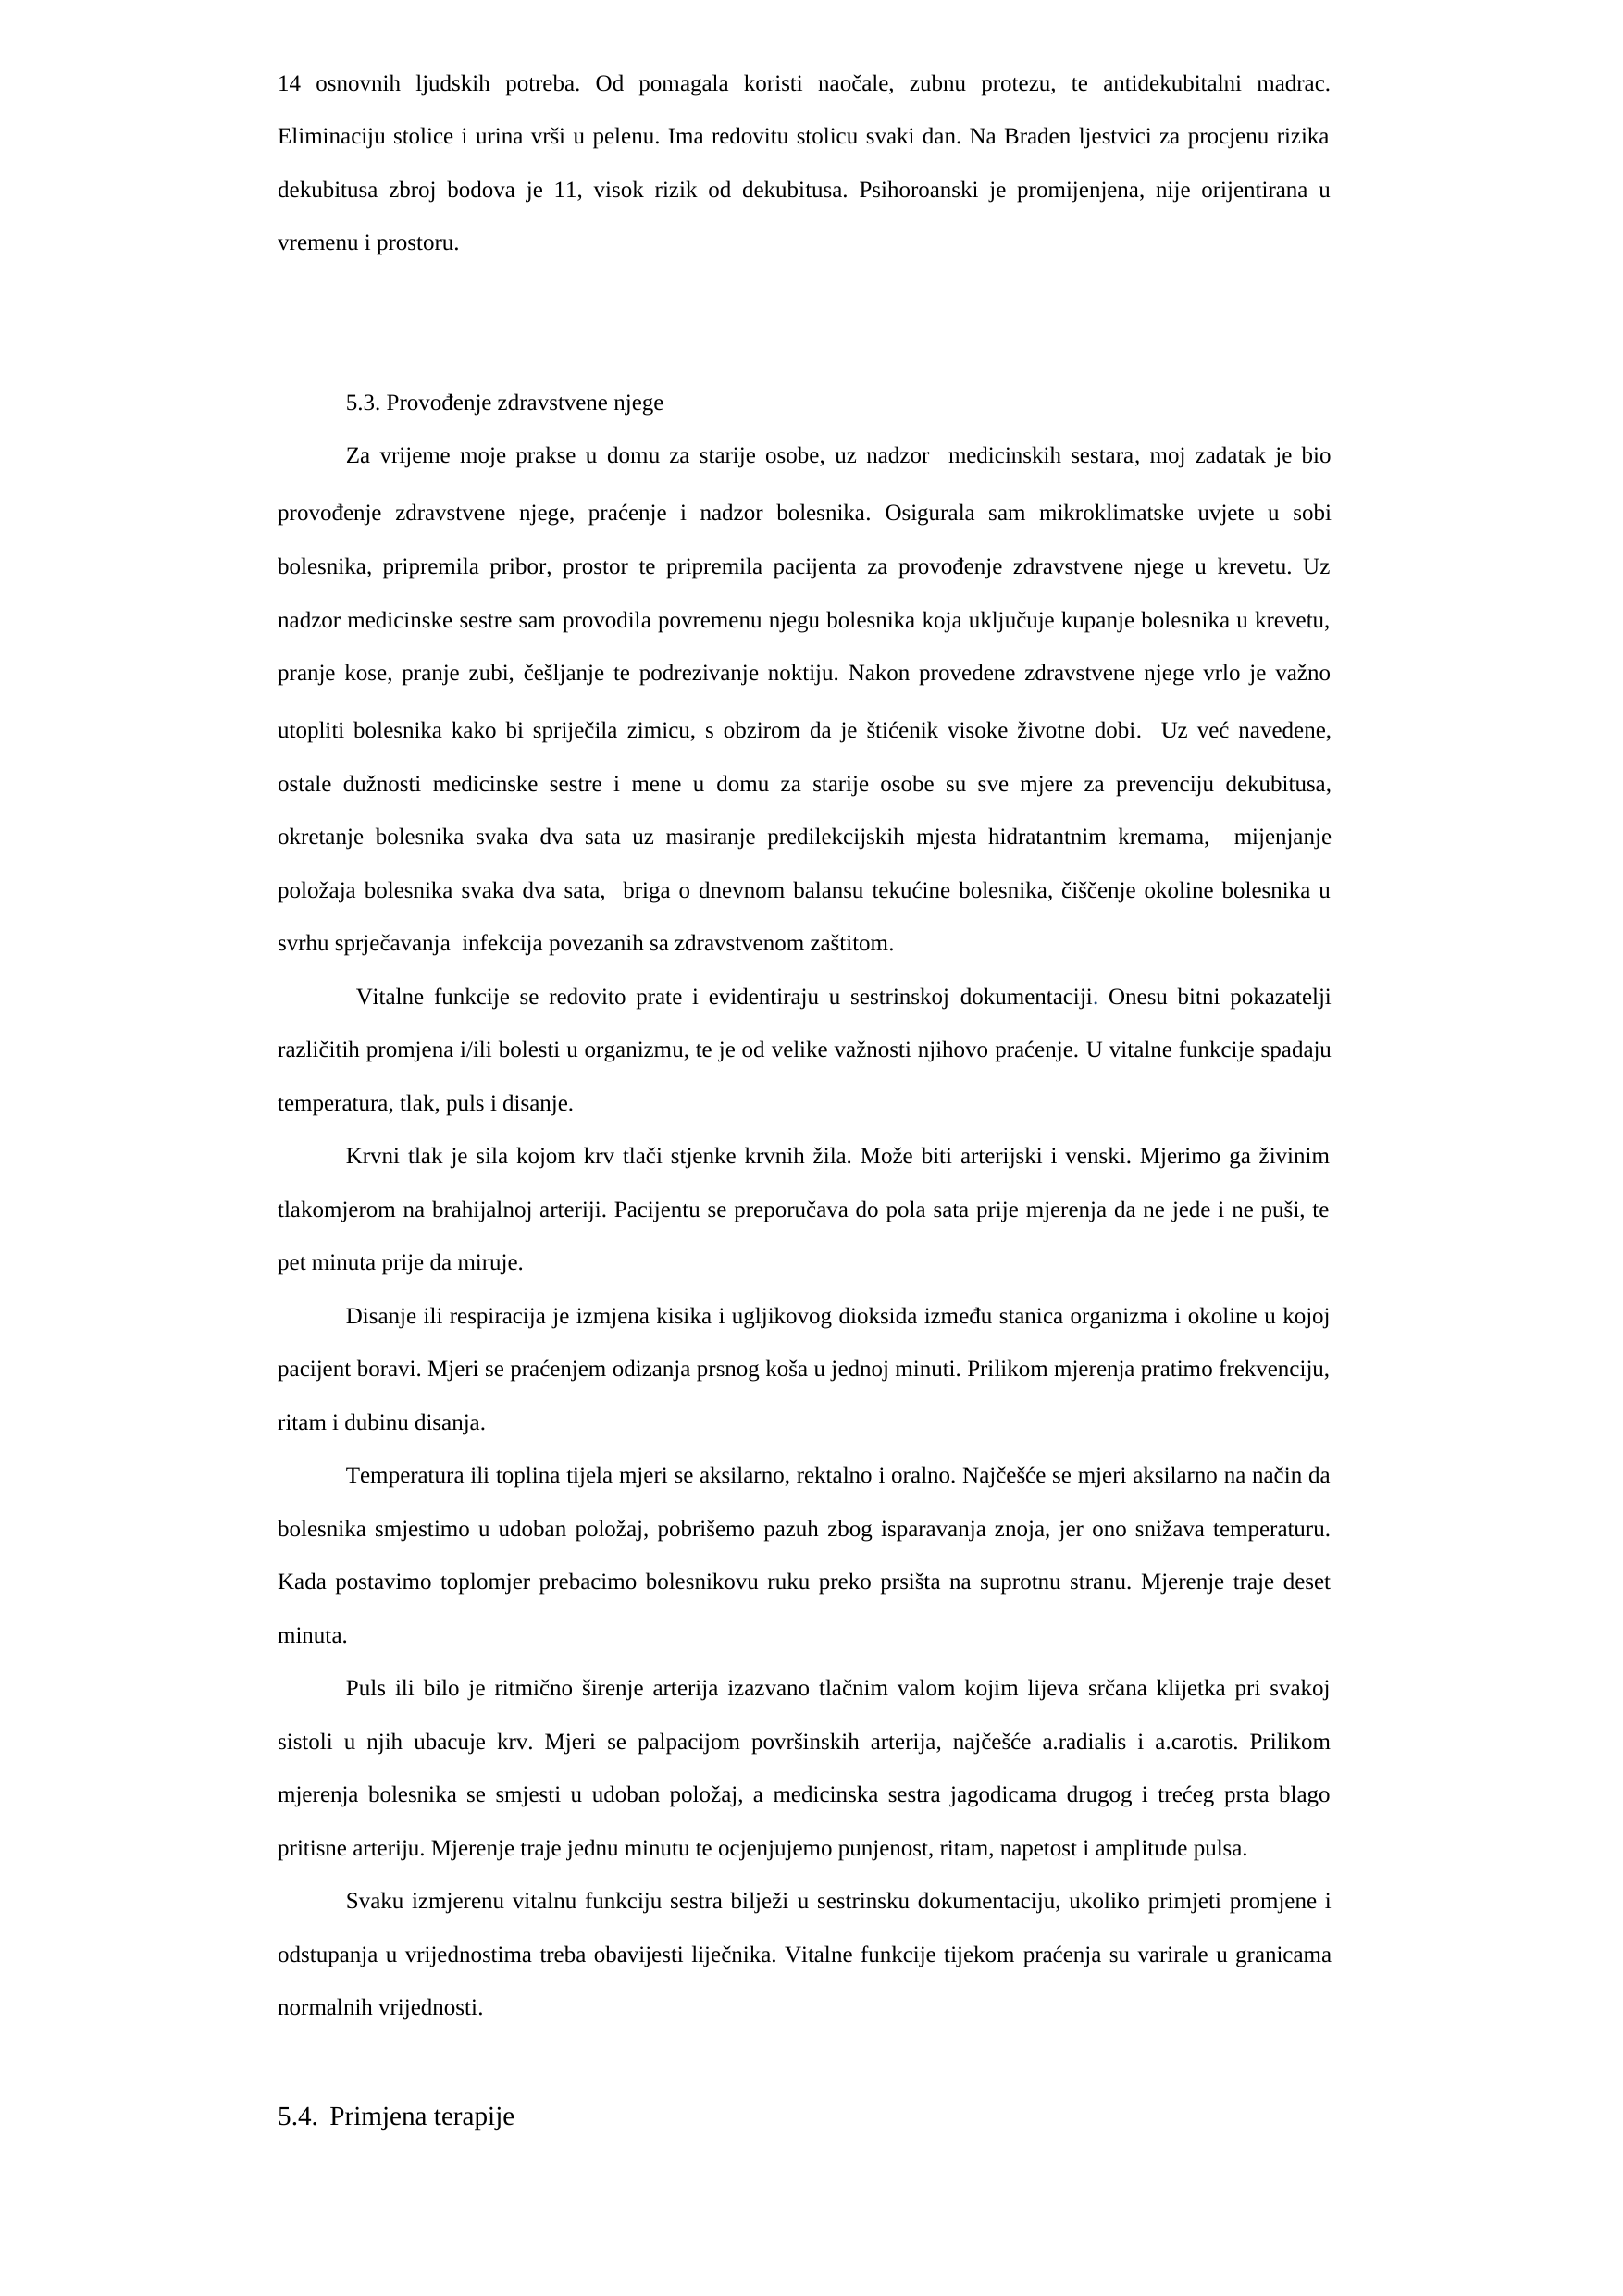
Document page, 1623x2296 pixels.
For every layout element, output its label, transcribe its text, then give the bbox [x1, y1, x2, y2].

text Za vrijeme moje prakse u domu za starije osobe, uz nadzor medicinskih sestara, moj zadatak je bio provođenje zdravstvene njege, praćenje i nadzor bolesnika. Osigurala sam mikroklimatske uvjete u sobi bolesnika, pripremila pribor, prostor te pripremila pacijenta za provođenje zdravstvene njege u krevetu. Uz nadzor medicinske sestre sam provodila povremenu njegu bolesnika koja uključuje kupanje bolesnika u krevetu, pranje kose, pranje zubi, češljanje te podrezivanje noktiju. Nakon provedene zdravstvene njege vrlo je važno utopliti bolesnika kako bi spriječila zimicu, s obzirom da je štićenik visoke životne dobi. Uz već navedene, ostale dužnosti medicinske sestre i mene u domu za starije osobe su sve mjere za prevenciju dekubitusa, okretanje bolesnika svaka dva sata uz masiranje predilekcijskih mjesta hidratantnim kremama, mijenjanje položaja bolesnika svaka dva sata, briga o dnevnom balansu tekućine bolesnika, čiščenje okoline bolesnika u svrhu sprječavanja infekcija povezanih sa zdravstvenom zaštitom. [278, 441, 1332, 956]
text Krvni tlak je sila kojom krv tlači stjenke krvnih žila. Može biti arterijski i venski. Mjerimo ga živinim tlakomjerom na brahijalnoj arteriji. Pacijentu se preporučava do pola sata prije mjerenja da ne jede i ne puši, te pet minuta prije da miruje. [278, 1142, 1332, 1275]
text 5.3. Provođenje zdravstvene njege [278, 389, 1332, 416]
text Puls ili bilo je ritmično širenje arterija izazvano tlačnim valom kojim lijeva srčana klijetka pri svakoj sistoli u njih ubacuje krv. Mjeri se palpacijom površinskih arterija, najčešće a.radialis i a.carotis. Prilikom mjerenja bolesnika se smjesti u udoban položaj, a medicinska sestra jagodicama drugog i trećeg prsta blago pritisne arteriju. Mjerenje traje jednu minutu te ocjenjujemo punjenost, ritam, napetost i amplitude pulsa. [278, 1674, 1332, 1861]
text Temperatura ili toplina tijela mjeri se aksilarno, rektalno i oralno. Najčešće se mjeri aksilarno na način da bolesnika smjestimo u udoban položaj, pobrišemo pazuh zbog isparavanja znoja, jer ono snižava temperaturu. Kada postavimo toplomjer prebacimo bolesnikovu ruku preko prsišta na suprotnu stranu. Mjerenje traje deset minuta. [278, 1461, 1332, 1648]
text Disanje ili respiracija je izmjena kisika i ugljikovog dioksida između stanica organizma i okoline u kojoj pacijent boravi. Mjeri se praćenjem odizanja prsnog koša u jednoj minuti. Prilikom mjerenja pratimo frekvenciju, ritam i dubinu disanja. [278, 1302, 1332, 1435]
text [278, 69, 1332, 255]
text Svaku izmjerenu vitalnu funkciju sestra bilježi u sestrinsku dokumentaciju, ukoliko primjeti promjene i odstupanja u vrijednostima treba obavijesti liječnika. Vitalne funkcije tijekom praćenja su varirale u granicama normalnih vrijednosti. [278, 1887, 1332, 2020]
list Primjena terapije [278, 2100, 1332, 2131]
text Vitalne funkcije se redovito prate i evidentiraju u sestrinskoj dokumentaciji. Onesu bitni pokazatelji različitih promjena i/ili bolesti u organizmu, te je od velike važnosti njihovo praćenje. U vitalne funkcije spadaju temperatura, tlak, puls i disanje. [278, 983, 1332, 1116]
